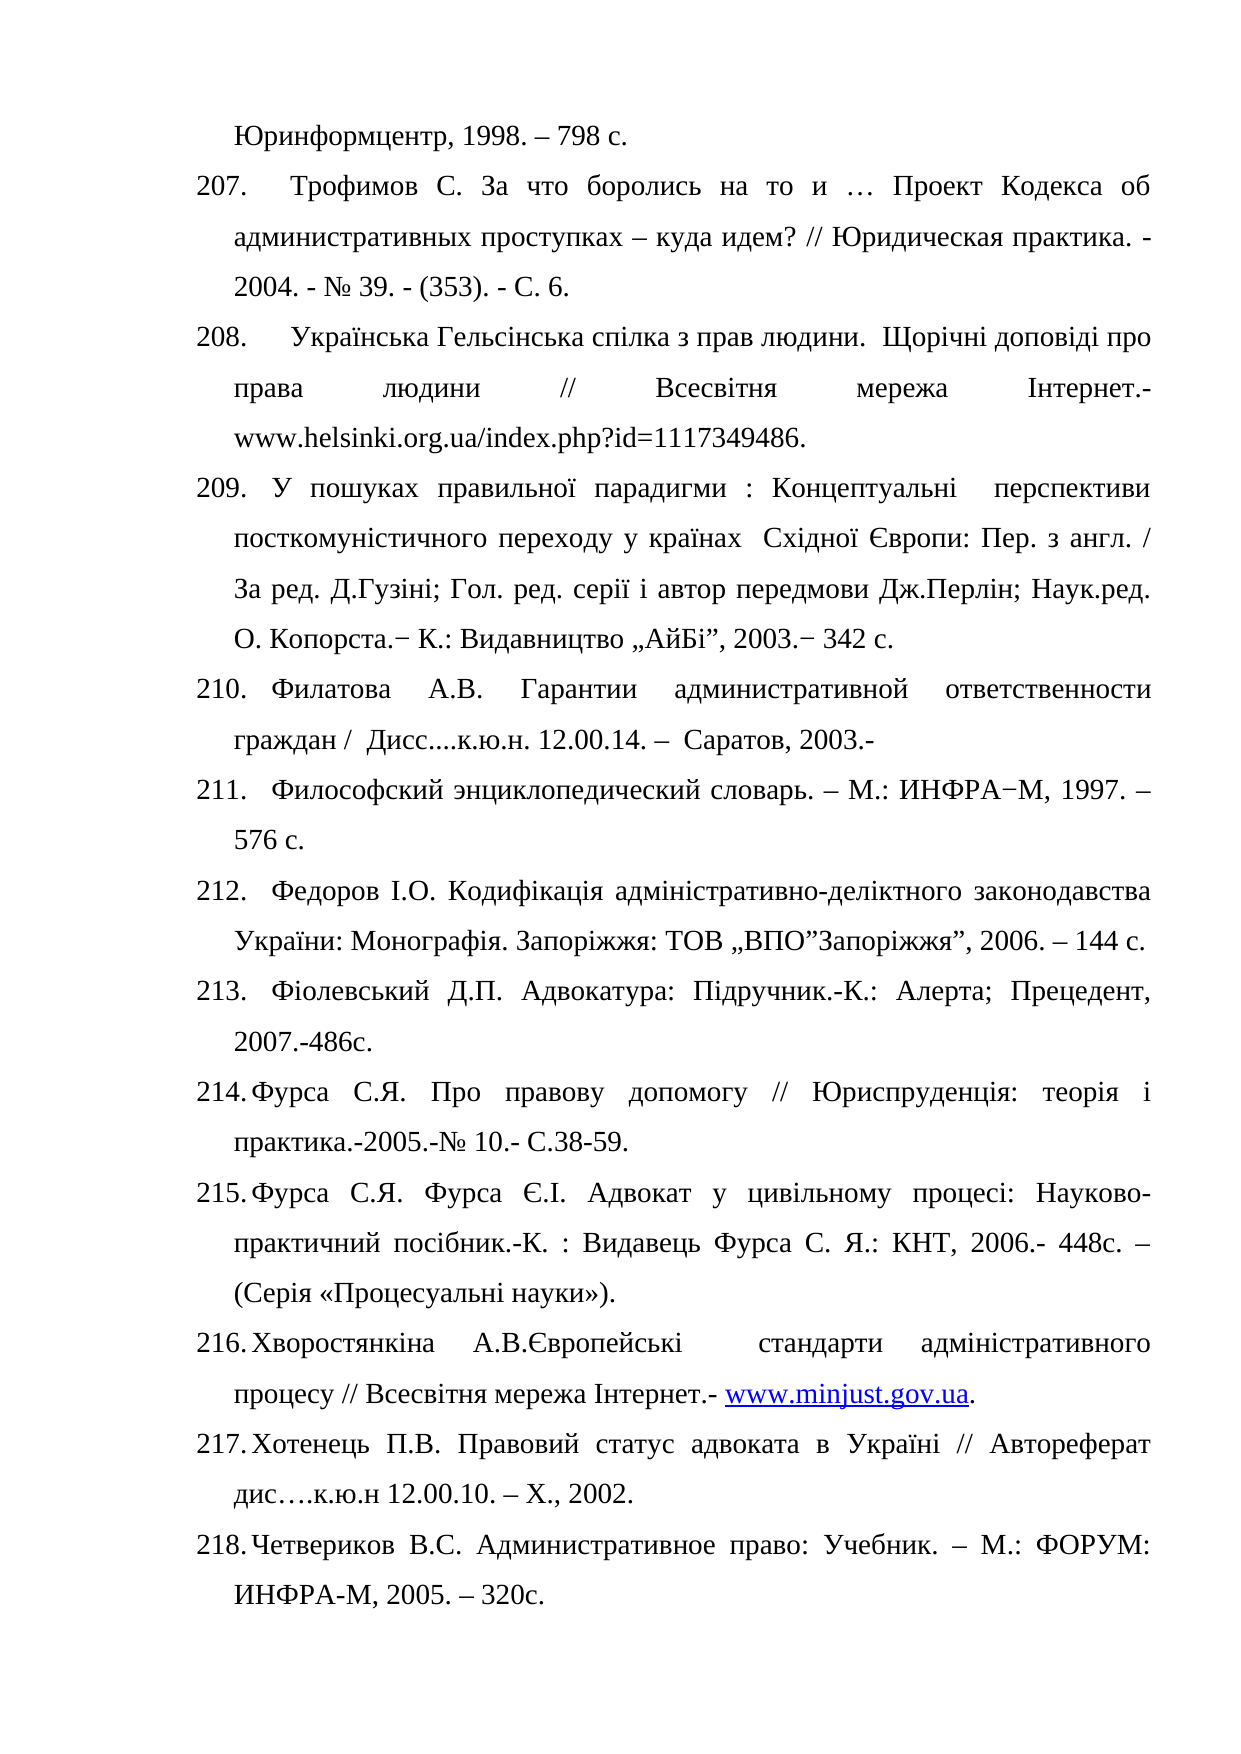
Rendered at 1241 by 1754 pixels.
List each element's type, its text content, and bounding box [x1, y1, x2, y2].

list Филатова А.В. Гарантии административной ответственности граждан / Дисс....к.ю.н. 12.00.14. – Саратов, 2003.- [196, 672, 1152, 755]
list Українська Гельсінська спілка з прав людини. Щорічні доповіді про права людини // Всесвітня мережа Інтернет.- www.helsinki.org.ua/index.php?id=1117349486. [196, 319, 1152, 453]
list Хотенець П.В. Правовий статус адвоката в Україні // Автореферат дис….к.ю.н 12.00.10. – Х., 2002. [196, 1426, 1152, 1510]
list Фіолевський Д.П. Адвокатура: Підручник.-К.: Алерта; Прецедент, 2007.-486с. [196, 973, 1152, 1057]
list Фурса С.Я. Фурса Є.І. Адвокат у цивільному процесі: Науково-практичний посібник.-К. : Видавець Фурса С. Я.: КНТ, 2006.- 448с. – (Серія «Процесуальні науки»). [196, 1175, 1152, 1309]
list У пошуках правильної парадигми : Концептуальні перспективи посткомуністичного переходу у країнах Східної Європи: Пер. з англ. / За ред. Д.Гузіні; Гол. ред. серії і автор передмови Дж.Перлін; Наук.ред. О. Копорста.− К.: Видавництво „АйБі”, 2003.− 342 с. [196, 470, 1152, 655]
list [196, 118, 1152, 152]
list Философский энциклопедический словарь. – М.: ИНФРА−М, 1997. – 576 с. [196, 772, 1152, 856]
list Фурса С.Я. Про правову допомогу // Юриспруденція: теорія і практика.-2005.-№ 10.- С.38-59. [196, 1074, 1152, 1158]
list Хворостянкіна А.В.Європейські стандарти адміністративного процесу // Всесвітня мережа Інтернет.- www.minjust.gov.ua. [196, 1326, 1152, 1409]
list Федоров І.О. Кодифікація адміністративно-деліктного законодавства України: Монографія. Запоріжжя: ТОВ „ВПО”Запоріжжя”, 2006. – 144 с. [196, 873, 1152, 957]
list Четвериков В.С. Административное право: Учебник. – М.: ФОРУМ: ИНФРА-М, 2005. – 320с. [196, 1527, 1152, 1611]
list Трофимов С. За что боролись на то и … Проект Кодекса об административных проступках – куда идем? // Юридическая практика. - 2004. - № 39. - (353). - С. 6. [196, 168, 1152, 303]
